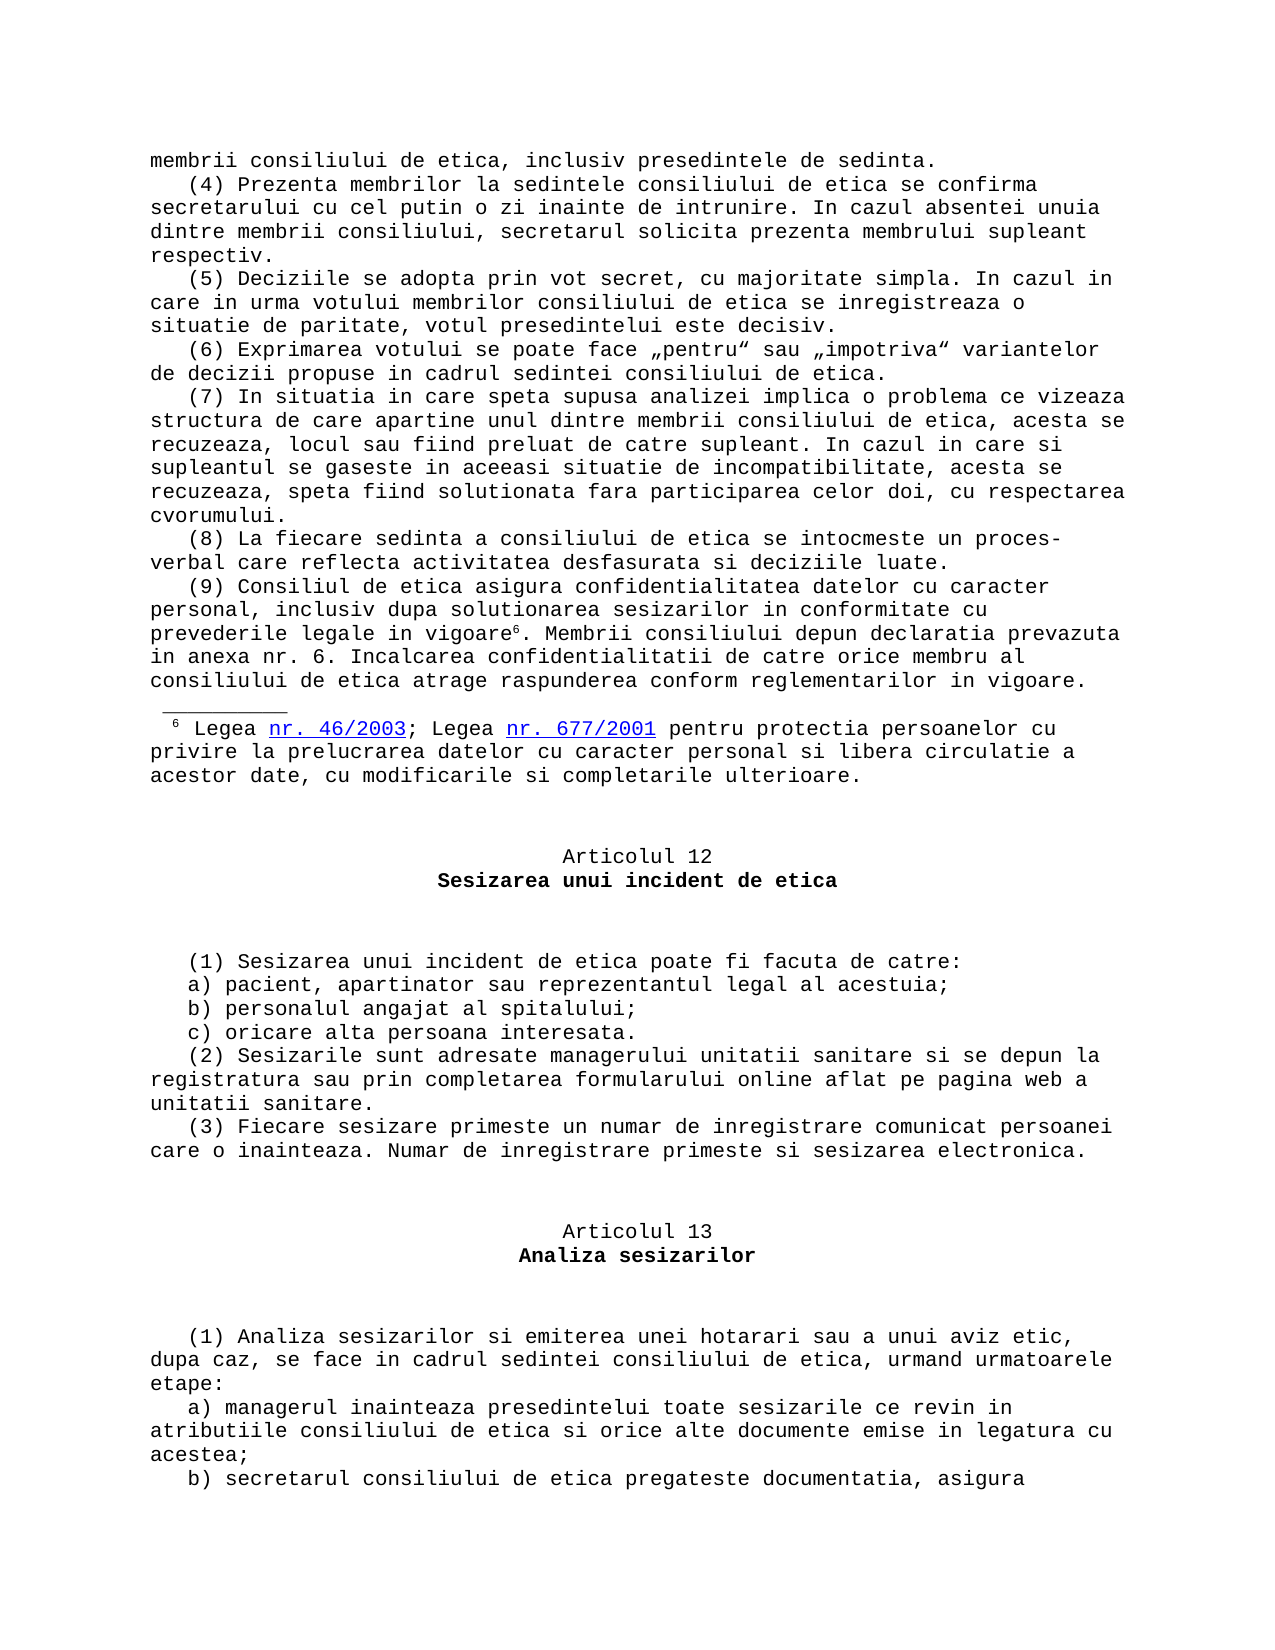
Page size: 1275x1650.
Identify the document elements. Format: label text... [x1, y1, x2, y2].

text (1) Analiza sesizarilor si emiterea unei hotarari sau a unui aviz etic, dupa caz, se face in cadrul sedintei consiliului de etica, urmand urmatoarele etape: [150, 1326, 1125, 1397]
text a) pacient, apartinator sau reprezentantul legal al acestuia; b) personalul angajat al spitalului; c) oricare alta persoana interesata. (2) Sesizarile sunt adresate managerului unitatii sanitare si se depun la registratura sau prin completarea formularului online aflat pe pagina web a unitatii sanitare. (3) Fiecare sesizare primeste un numar de inregistrare comunicat persoanei care o inainteaza. Numar de inregistrare primeste si sesizarea electronica. [150, 974, 1125, 1163]
text Articolul 13 Analiza sesizarilor [150, 1221, 1125, 1268]
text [150, 1397, 1125, 1491]
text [150, 150, 1125, 788]
text Articolul 12 Sesizarea unui incident de etica [150, 846, 1125, 893]
text (1) Sesizarea unui incident de etica poate fi facuta de catre: [150, 951, 1125, 974]
